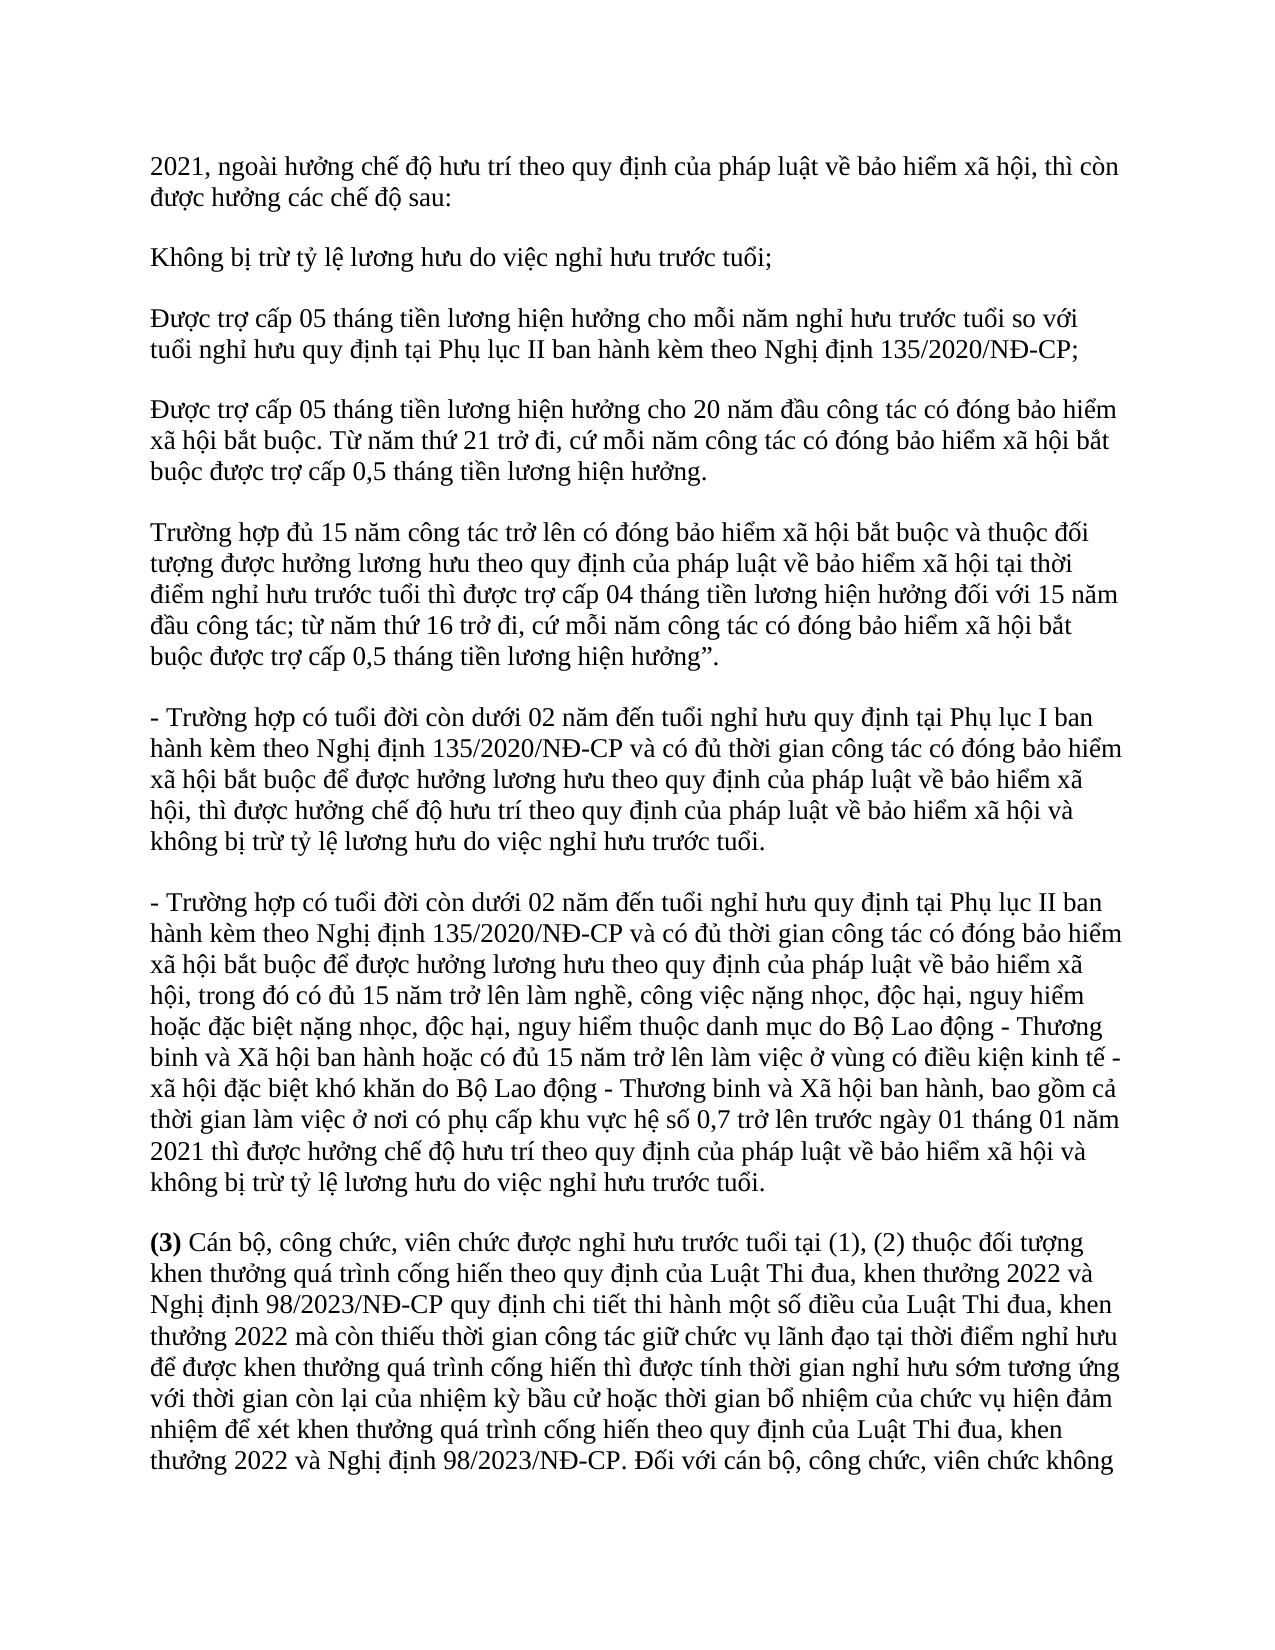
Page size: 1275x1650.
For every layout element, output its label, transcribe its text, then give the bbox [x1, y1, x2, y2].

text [150, 150, 1125, 212]
text Trường hợp đủ 15 năm công tác trở lên có đóng bảo hiểm xã hội bắt buộc và thuộc đối tượng được hưởng lương hưu theo quy định của pháp luật về bảo hiểm xã hội tại thời điểm nghỉ hưu trước tuổi thì được trợ cấp 04 tháng tiền lương hiện hưởng đối với 15 năm đầu công tác; từ năm thứ 16 trở đi, cứ mỗi năm công tác có đóng bảo hiểm xã hội bắt buộc được trợ cấp 0,5 tháng tiền lương hiện hưởng”. [150, 516, 1125, 672]
text - Trường hợp có tuổi đời còn dưới 02 năm đến tuổi nghỉ hưu quy định tại Phụ lục II ban hành kèm theo Nghị định 135/2020/NĐ-CP và có đủ thời gian công tác có đóng bảo hiểm xã hội bắt buộc để được hưởng lương hưu theo quy định của pháp luật về bảo hiểm xã hội, trong đó có đủ 15 năm trở lên làm nghề, công việc nặng nhọc, độc hại, nguy hiểm hoặc đặc biệt nặng nhọc, độc hại, nguy hiểm thuộc danh mục do Bộ Lao động - Thương binh và Xã hội ban hành hoặc có đủ 15 năm trở lên làm việc ở vùng có điều kiện kinh tế - xã hội đặc biệt khó khăn do Bộ Lao động - Thương binh và Xã hội ban hành, bao gồm cả thời gian làm việc ở nơi có phụ cấp khu vực hệ số 0,7 trở lên trước ngày 01 tháng 01 năm 2021 thì được hưởng chế độ hưu trí theo quy định của pháp luật về bảo hiểm xã hội và không bị trừ tỷ lệ lương hưu do việc nghỉ hưu trước tuổi. [150, 886, 1125, 1197]
text - Trường hợp có tuổi đời còn dưới 02 năm đến tuổi nghỉ hưu quy định tại Phụ lục I ban hành kèm theo Nghị định 135/2020/NĐ-CP và có đủ thời gian công tác có đóng bảo hiểm xã hội bắt buộc để được hưởng lương hưu theo quy định của pháp luật về bảo hiểm xã hội, thì được hưởng chế độ hưu trí theo quy định của pháp luật về bảo hiểm xã hội và không bị trừ tỷ lệ lương hưu do việc nghỉ hưu trước tuổi. [150, 701, 1125, 856]
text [150, 1226, 1125, 1475]
text Không bị trừ tỷ lệ lương hưu do việc nghỉ hưu trước tuổi; [150, 241, 1125, 273]
text Được trợ cấp 05 tháng tiền lương hiện hưởng cho mỗi năm nghỉ hưu trước tuổi so với tuổi nghỉ hưu quy định tại Phụ lục II ban hành kèm theo Nghị định 135/2020/NĐ-CP; [150, 302, 1125, 364]
text Được trợ cấp 05 tháng tiền lương hiện hưởng cho 20 năm đầu công tác có đóng bảo hiểm xã hội bắt buộc. Từ năm thứ 21 trở đi, cứ mỗi năm công tác có đóng bảo hiểm xã hội bắt buộc được trợ cấp 0,5 tháng tiền lương hiện hưởng. [150, 393, 1125, 487]
